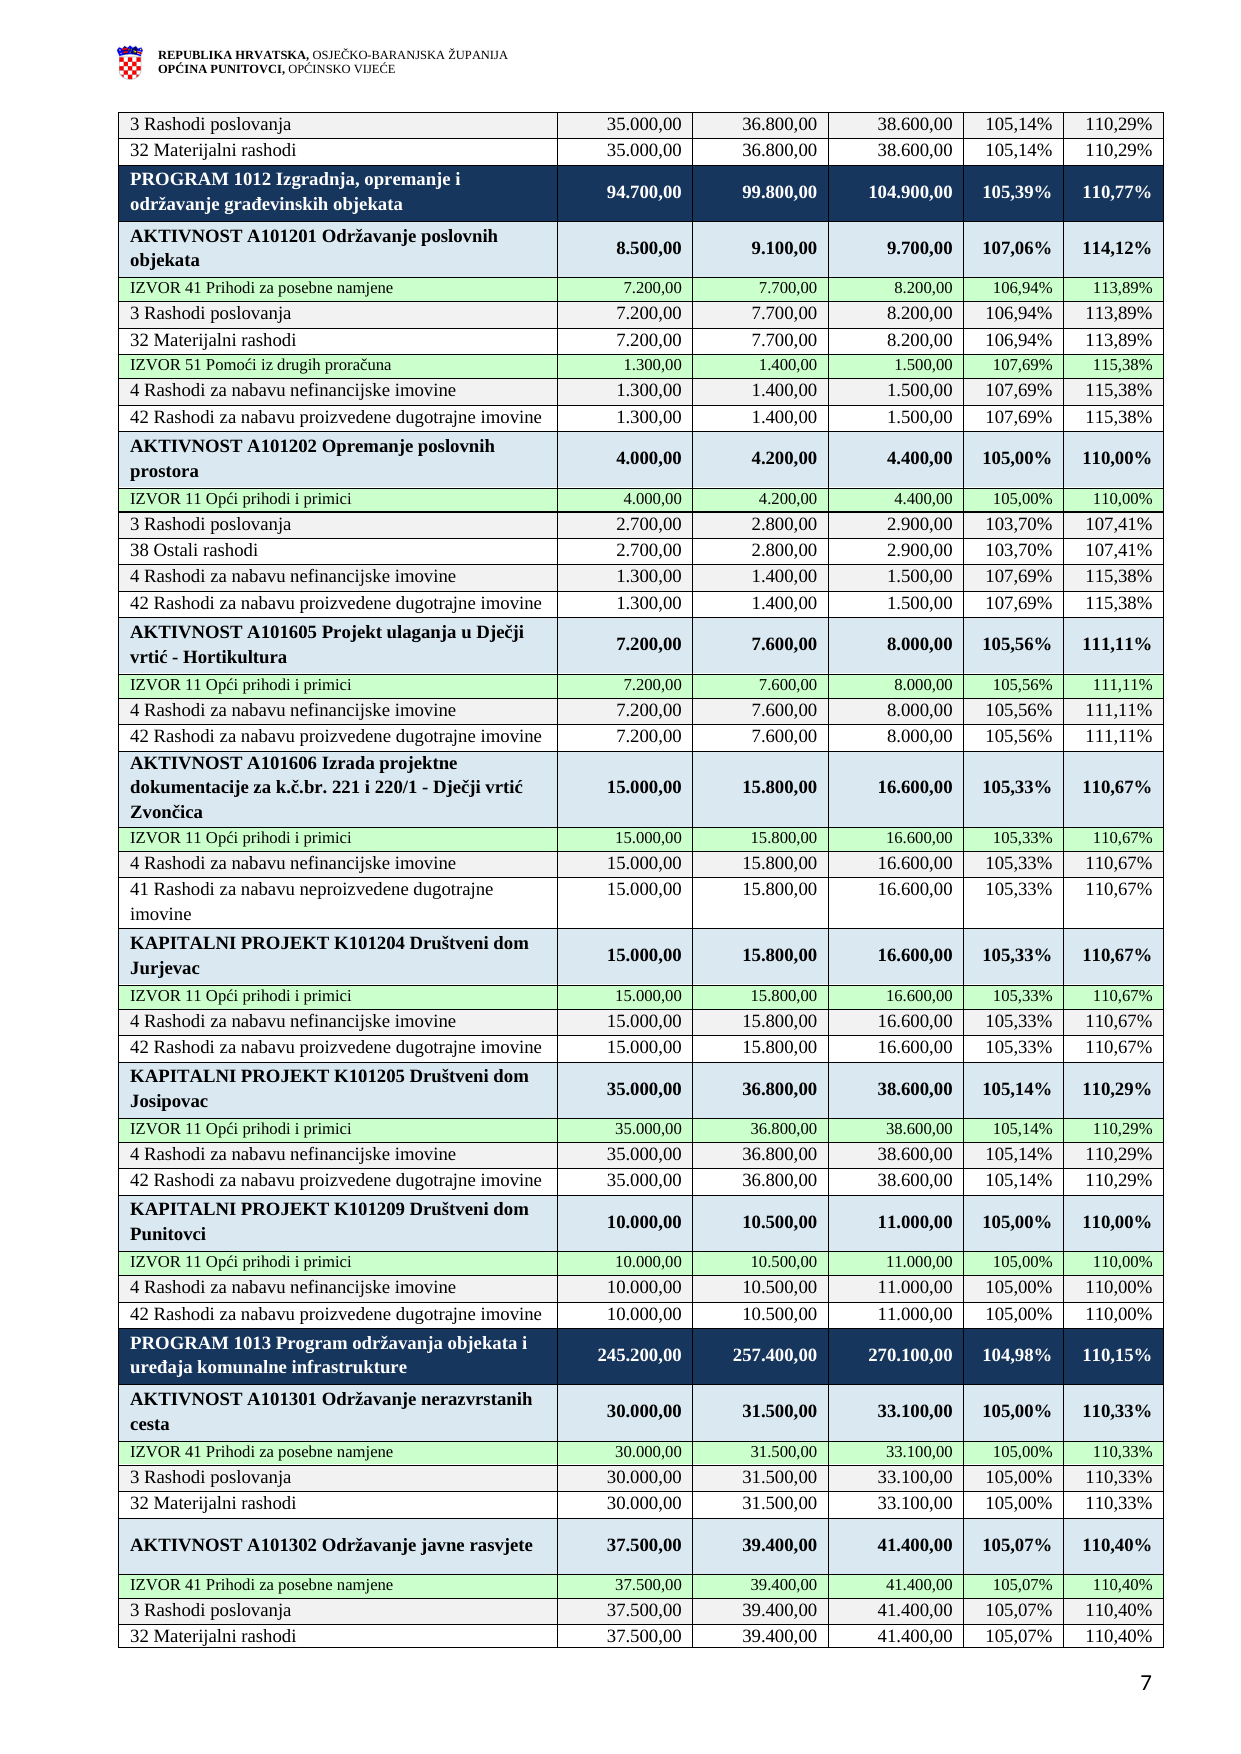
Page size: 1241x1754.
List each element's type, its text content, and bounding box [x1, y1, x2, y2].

table_cell 7.200,00 [558, 329, 692, 354]
table_cell 10.500,00 [693, 1196, 828, 1251]
table_cell 7.200,00 [558, 699, 692, 724]
table_cell 4.000,00 [558, 432, 692, 487]
table_cell 105,33% [964, 828, 1063, 851]
table_cell 16.600,00 [829, 752, 963, 827]
table_cell 110,67% [1064, 1010, 1163, 1035]
table_cell 110,29% [1064, 1119, 1163, 1142]
table_cell 16.600,00 [829, 1010, 963, 1035]
table_cell 15.000,00 [558, 752, 692, 827]
table_cell 110,00% [1064, 489, 1163, 511]
table_cell 4.200,00 [693, 432, 828, 487]
table_cell 10.500,00 [693, 1252, 828, 1275]
table_cell 7.200,00 [558, 302, 692, 328]
table_cell 105,56% [964, 699, 1063, 724]
table_cell IZVOR 11 Opći prihodi i primici [119, 1119, 557, 1142]
table_cell 30.000,00 [558, 1385, 692, 1441]
table_cell 110,67% [1064, 986, 1163, 1009]
table_cell 39.400,00 [693, 1599, 828, 1624]
table_cell 8.200,00 [829, 329, 963, 354]
table_cell 1.500,00 [829, 355, 963, 378]
table_cell AKTIVNOST A101302 Održavanje javne rasvjete [119, 1519, 557, 1574]
table_cell 31.500,00 [693, 1442, 828, 1464]
table_cell 35.000,00 [558, 139, 692, 165]
table_cell 105,33% [964, 852, 1063, 877]
table_cell AKTIVNOST A101202 Opremanje poslovnih prostora [119, 432, 557, 487]
table_cell 110,67% [1064, 929, 1163, 984]
table_cell 30.000,00 [558, 1442, 692, 1464]
table_cell 38 Ostali rashodi [119, 539, 557, 564]
table_cell 42 Rashodi za nabavu proizvedene dugotrajne imovine [119, 725, 557, 751]
table_cell 107,69% [964, 355, 1063, 378]
table_cell 11.000,00 [829, 1252, 963, 1275]
table_cell 3 Rashodi poslovanja [119, 113, 557, 138]
table_cell 15.800,00 [693, 828, 828, 851]
table_cell 4 Rashodi za nabavu nefinancijske imovine [119, 1143, 557, 1168]
table_cell IZVOR 41 Prihodi za posebne namjene [119, 278, 557, 301]
table_cell 11.000,00 [829, 1303, 963, 1328]
table_cell 270.100,00 [829, 1329, 963, 1384]
table_cell 16.600,00 [829, 878, 963, 928]
table_cell 15.000,00 [558, 1036, 692, 1062]
table_cell 105,00% [964, 1385, 1063, 1441]
table_cell 110,67% [1064, 878, 1163, 928]
table_cell 105,07% [964, 1599, 1063, 1624]
table_cell 37.500,00 [558, 1599, 692, 1624]
table_cell 107,69% [964, 379, 1063, 405]
table_cell 32 Materijalni rashodi [119, 329, 557, 354]
table_cell 35.000,00 [558, 1119, 692, 1142]
table_cell PROGRAM 1013 Program održavanja objekata i uređaja komunalne infrastrukture [119, 1329, 557, 1384]
table_cell 42 Rashodi za nabavu proizvedene dugotrajne imovine [119, 1169, 557, 1195]
table_cell 1.500,00 [829, 592, 963, 617]
table_cell 99.800,00 [693, 166, 828, 221]
table_cell 2.900,00 [829, 513, 963, 538]
table_cell 8.000,00 [829, 699, 963, 724]
table_cell PROGRAM 1012 Izgradnja, opremanje i održavanje građevinskih objekata [119, 166, 557, 221]
table_cell 110,33% [1064, 1466, 1163, 1491]
table_cell 110,29% [1064, 1169, 1163, 1195]
table_cell 107,06% [964, 222, 1063, 277]
table_cell 1.400,00 [693, 565, 828, 591]
table_cell 39.400,00 [693, 1519, 828, 1574]
table_cell 110,67% [1064, 852, 1163, 877]
table_cell 110,40% [1064, 1625, 1163, 1647]
table_cell 110,00% [1064, 1196, 1163, 1251]
table_cell 15.800,00 [693, 852, 828, 877]
table_cell 110,15% [1064, 1329, 1163, 1384]
table_cell 107,41% [1064, 513, 1163, 538]
table_cell 15.800,00 [693, 986, 828, 1009]
table_cell 110,29% [1064, 113, 1163, 138]
table_cell 1.400,00 [693, 379, 828, 405]
table_cell 111,11% [1064, 618, 1163, 673]
table_cell 105,14% [964, 1119, 1063, 1142]
table_cell 15.000,00 [558, 878, 692, 928]
table_cell 103,70% [964, 513, 1063, 538]
table_cell 113,89% [1064, 278, 1163, 301]
table_cell 38.600,00 [829, 1169, 963, 1195]
table_cell 8.000,00 [829, 725, 963, 751]
table_cell 106,94% [964, 302, 1063, 328]
table_cell 8.200,00 [829, 278, 963, 301]
table_cell 4 Rashodi za nabavu nefinancijske imovine [119, 699, 557, 724]
table_cell 31.500,00 [693, 1385, 828, 1441]
table_cell 33.100,00 [829, 1385, 963, 1441]
table_cell 2.800,00 [693, 513, 828, 538]
table_cell 7.200,00 [558, 725, 692, 751]
table_cell IZVOR 41 Prihodi za posebne namjene [119, 1442, 557, 1464]
table_cell 15.800,00 [693, 878, 828, 928]
table_cell 7.600,00 [693, 725, 828, 751]
table_cell 38.600,00 [829, 1063, 963, 1118]
table_cell 105,39% [964, 166, 1063, 221]
table_cell 111,11% [1064, 675, 1163, 698]
picture [116, 44, 142, 80]
table_cell 31.500,00 [693, 1466, 828, 1491]
table_cell 105,33% [964, 878, 1063, 928]
table_cell 105,00% [964, 432, 1063, 487]
table_cell 35.000,00 [558, 1169, 692, 1195]
table_cell 110,67% [1064, 1036, 1163, 1062]
table_cell 105,14% [964, 1169, 1063, 1195]
table_cell 107,69% [964, 565, 1063, 591]
table_cell 32 Materijalni rashodi [119, 1492, 557, 1517]
table_cell 42 Rashodi za nabavu proizvedene dugotrajne imovine [119, 1303, 557, 1328]
table_cell 115,38% [1064, 592, 1163, 617]
table_cell 7.700,00 [693, 278, 828, 301]
table_cell 10.500,00 [693, 1276, 828, 1302]
table_cell 115,38% [1064, 565, 1163, 591]
table_cell 106,94% [964, 329, 1063, 354]
table_cell 8.000,00 [829, 618, 963, 673]
table_cell 3 Rashodi poslovanja [119, 302, 557, 328]
table_cell 111,11% [1064, 725, 1163, 751]
table_cell 15.800,00 [693, 929, 828, 984]
table_cell 42 Rashodi za nabavu proizvedene dugotrajne imovine [119, 406, 557, 431]
table_cell 15.000,00 [558, 986, 692, 1009]
table_cell 110,00% [1064, 1252, 1163, 1275]
table_cell 10.000,00 [558, 1252, 692, 1275]
table_cell 41.400,00 [829, 1575, 963, 1598]
table_cell 38.600,00 [829, 1143, 963, 1168]
table_cell 7.200,00 [558, 675, 692, 698]
table_cell 16.600,00 [829, 1036, 963, 1062]
table_cell 113,89% [1064, 302, 1163, 328]
table_cell 115,38% [1064, 379, 1163, 405]
table_cell 38.600,00 [829, 113, 963, 138]
table_cell 105,00% [964, 489, 1063, 511]
table_cell 110,00% [1064, 432, 1163, 487]
table_cell 4 Rashodi za nabavu nefinancijske imovine [119, 565, 557, 591]
table_cell 1.300,00 [558, 592, 692, 617]
table_cell 9.700,00 [829, 222, 963, 277]
table_cell 115,38% [1064, 355, 1163, 378]
table_cell 110,67% [1064, 828, 1163, 851]
table_cell 8.200,00 [829, 302, 963, 328]
table_cell 105,33% [964, 929, 1063, 984]
table_cell 105,07% [964, 1519, 1063, 1574]
table_cell 1.400,00 [693, 592, 828, 617]
table_cell 7.700,00 [693, 329, 828, 354]
table_cell 32 Materijalni rashodi [119, 139, 557, 165]
table_cell 4.400,00 [829, 489, 963, 511]
table_cell 105,33% [964, 1010, 1063, 1035]
table_cell 7.600,00 [693, 618, 828, 673]
table_cell 1.500,00 [829, 406, 963, 431]
table_cell 110,33% [1064, 1492, 1163, 1517]
table_cell 15.000,00 [558, 1010, 692, 1035]
table_cell 36.800,00 [693, 1169, 828, 1195]
table_cell 4 Rashodi za nabavu nefinancijske imovine [119, 852, 557, 877]
table_cell 105,00% [964, 1442, 1063, 1464]
table_cell IZVOR 11 Opći prihodi i primici [119, 1252, 557, 1275]
table_cell 94.700,00 [558, 166, 692, 221]
table_cell 105,33% [964, 986, 1063, 1009]
table_cell 110,33% [1064, 1385, 1163, 1441]
table_cell AKTIVNOST A101606 Izrada projektne dokumentacije za k.č.br. 221 i 220/1 - Dječji vrtić Zvončica [119, 752, 557, 827]
table_cell 1.300,00 [558, 565, 692, 591]
table_cell 105,00% [964, 1252, 1063, 1275]
table_cell KAPITALNI PROJEKT K101209 Društveni dom Punitovci [119, 1196, 557, 1251]
table_cell 115,38% [1064, 406, 1163, 431]
table_cell 111,11% [1064, 699, 1163, 724]
table_cell 4 Rashodi za nabavu nefinancijske imovine [119, 1276, 557, 1302]
table_cell 16.600,00 [829, 828, 963, 851]
table_cell 2.700,00 [558, 513, 692, 538]
table_cell AKTIVNOST A101301 Održavanje nerazvrstanih cesta [119, 1385, 557, 1441]
table_cell 2.900,00 [829, 539, 963, 564]
table_cell 110,33% [1064, 1442, 1163, 1464]
table_cell 30.000,00 [558, 1466, 692, 1491]
table_cell 105,07% [964, 1575, 1063, 1598]
table_cell 105,07% [964, 1625, 1063, 1647]
table_cell 15.000,00 [558, 929, 692, 984]
table_cell 4 Rashodi za nabavu nefinancijske imovine [119, 379, 557, 405]
table_cell 110,67% [1064, 752, 1163, 827]
table_cell 15.800,00 [693, 1036, 828, 1062]
table_cell 105,14% [964, 113, 1063, 138]
table_cell 16.600,00 [829, 929, 963, 984]
table_cell 3 Rashodi poslovanja [119, 513, 557, 538]
table_cell 105,00% [964, 1466, 1063, 1491]
table_cell 107,41% [1064, 539, 1163, 564]
table_cell 245.200,00 [558, 1329, 692, 1384]
table_cell 10.000,00 [558, 1196, 692, 1251]
table_cell 110,00% [1064, 1276, 1163, 1302]
table_cell 105,14% [964, 1143, 1063, 1168]
table_cell 35.000,00 [558, 1143, 692, 1168]
table_cell 36.800,00 [693, 113, 828, 138]
table_cell 9.100,00 [693, 222, 828, 277]
table_cell 110,29% [1064, 139, 1163, 165]
table_cell 3 Rashodi poslovanja [119, 1599, 557, 1624]
table_cell 1.300,00 [558, 355, 692, 378]
table_cell 1.300,00 [558, 406, 692, 431]
table_cell 3 Rashodi poslovanja [119, 1466, 557, 1491]
table_cell 110,40% [1064, 1519, 1163, 1574]
table_cell KAPITALNI PROJEKT K101205 Društveni dom Josipovac [119, 1063, 557, 1118]
table_cell 11.000,00 [829, 1196, 963, 1251]
table_cell 42 Rashodi za nabavu proizvedene dugotrajne imovine [119, 1036, 557, 1062]
table_cell 33.100,00 [829, 1466, 963, 1491]
table_cell IZVOR 11 Opći prihodi i primici [119, 986, 557, 1009]
table_cell IZVOR 41 Prihodi za posebne namjene [119, 1575, 557, 1598]
table_cell 16.600,00 [829, 852, 963, 877]
table_cell 110,00% [1064, 1303, 1163, 1328]
table_cell 1.300,00 [558, 379, 692, 405]
table_cell 39.400,00 [693, 1625, 828, 1647]
table_cell 37.500,00 [558, 1519, 692, 1574]
table_cell 110,77% [1064, 166, 1163, 221]
table_cell 8.500,00 [558, 222, 692, 277]
table_cell 104,98% [964, 1329, 1063, 1384]
table_cell 41.400,00 [829, 1599, 963, 1624]
table_cell IZVOR 51 Pomoći iz drugih proračuna [119, 355, 557, 378]
table_cell 1.400,00 [693, 355, 828, 378]
table_cell 113,89% [1064, 329, 1163, 354]
table_cell 8.000,00 [829, 675, 963, 698]
table_cell 107,69% [964, 592, 1063, 617]
table_cell 15.000,00 [558, 828, 692, 851]
table_cell 2.700,00 [558, 539, 692, 564]
table_cell KAPITALNI PROJEKT K101204 Društveni dom Jurjevac [119, 929, 557, 984]
table_cell 36.800,00 [693, 139, 828, 165]
table_cell 4 Rashodi za nabavu nefinancijske imovine [119, 1010, 557, 1035]
table_cell 105,00% [964, 1276, 1063, 1302]
table_cell 35.000,00 [558, 113, 692, 138]
table_cell 7.200,00 [558, 278, 692, 301]
table_cell 103,70% [964, 539, 1063, 564]
table_cell 1.400,00 [693, 406, 828, 431]
table_cell 106,94% [964, 278, 1063, 301]
table_cell 10.500,00 [693, 1303, 828, 1328]
table_cell 35.000,00 [558, 1063, 692, 1118]
table_cell IZVOR 11 Opći prihodi i primici [119, 828, 557, 851]
table_cell 105,33% [964, 752, 1063, 827]
table_cell 107,69% [964, 406, 1063, 431]
table_cell 110,29% [1064, 1063, 1163, 1118]
table_cell 31.500,00 [693, 1492, 828, 1517]
table_cell 105,14% [964, 139, 1063, 165]
table_cell 42 Rashodi za nabavu proizvedene dugotrajne imovine [119, 592, 557, 617]
table_cell 38.600,00 [829, 139, 963, 165]
table_cell 105,14% [964, 1063, 1063, 1118]
table_cell 39.400,00 [693, 1575, 828, 1598]
table_cell 104.900,00 [829, 166, 963, 221]
table_cell 110,40% [1064, 1575, 1163, 1598]
table_cell 15.800,00 [693, 1010, 828, 1035]
table_cell 110,40% [1064, 1599, 1163, 1624]
table_cell 4.000,00 [558, 489, 692, 511]
table_cell IZVOR 11 Opći prihodi i primici [119, 489, 557, 511]
table_cell 7.700,00 [693, 302, 828, 328]
table_cell 38.600,00 [829, 1119, 963, 1142]
table_cell 36.800,00 [693, 1143, 828, 1168]
table_cell 2.800,00 [693, 539, 828, 564]
table_cell IZVOR 11 Opći prihodi i primici [119, 675, 557, 698]
table_cell 105,00% [964, 1492, 1063, 1517]
table_cell 114,12% [1064, 222, 1163, 277]
table_cell 36.800,00 [693, 1063, 828, 1118]
table_cell 37.500,00 [558, 1575, 692, 1598]
table_cell 105,33% [964, 1036, 1063, 1062]
table_cell AKTIVNOST A101605 Projekt ulaganja u Dječji vrtić - Hortikultura [119, 618, 557, 673]
table_cell 4.200,00 [693, 489, 828, 511]
table_cell 257.400,00 [693, 1329, 828, 1384]
table_cell 11.000,00 [829, 1276, 963, 1302]
table_cell 7.600,00 [693, 675, 828, 698]
table_cell 10.000,00 [558, 1303, 692, 1328]
table_cell 1.500,00 [829, 379, 963, 405]
table_cell 37.500,00 [558, 1625, 692, 1647]
table_cell 105,00% [964, 1303, 1063, 1328]
table_cell 15.800,00 [693, 752, 828, 827]
table_cell 4.400,00 [829, 432, 963, 487]
table_cell 7.200,00 [558, 618, 692, 673]
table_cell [119, 1625, 557, 1647]
table_cell 36.800,00 [693, 1119, 828, 1142]
table_cell 105,00% [964, 1196, 1063, 1251]
table_cell 10.000,00 [558, 1276, 692, 1302]
table_cell 33.100,00 [829, 1442, 963, 1464]
table_cell 110,29% [1064, 1143, 1163, 1168]
table_cell AKTIVNOST A101201 Održavanje poslovnih objekata [119, 222, 557, 277]
table_cell 41.400,00 [829, 1519, 963, 1574]
table_cell 15.000,00 [558, 852, 692, 877]
table_cell 1.500,00 [829, 565, 963, 591]
table_cell 30.000,00 [558, 1492, 692, 1517]
table_cell 41 Rashodi za nabavu neproizvedene dugotrajne imovine [119, 878, 557, 928]
table_cell 105,56% [964, 725, 1063, 751]
table_cell 7.600,00 [693, 699, 828, 724]
table_cell 41.400,00 [829, 1625, 963, 1647]
table_cell 16.600,00 [829, 986, 963, 1009]
table_cell 105,56% [964, 618, 1063, 673]
table_cell 105,56% [964, 675, 1063, 698]
table_cell 33.100,00 [829, 1492, 963, 1517]
